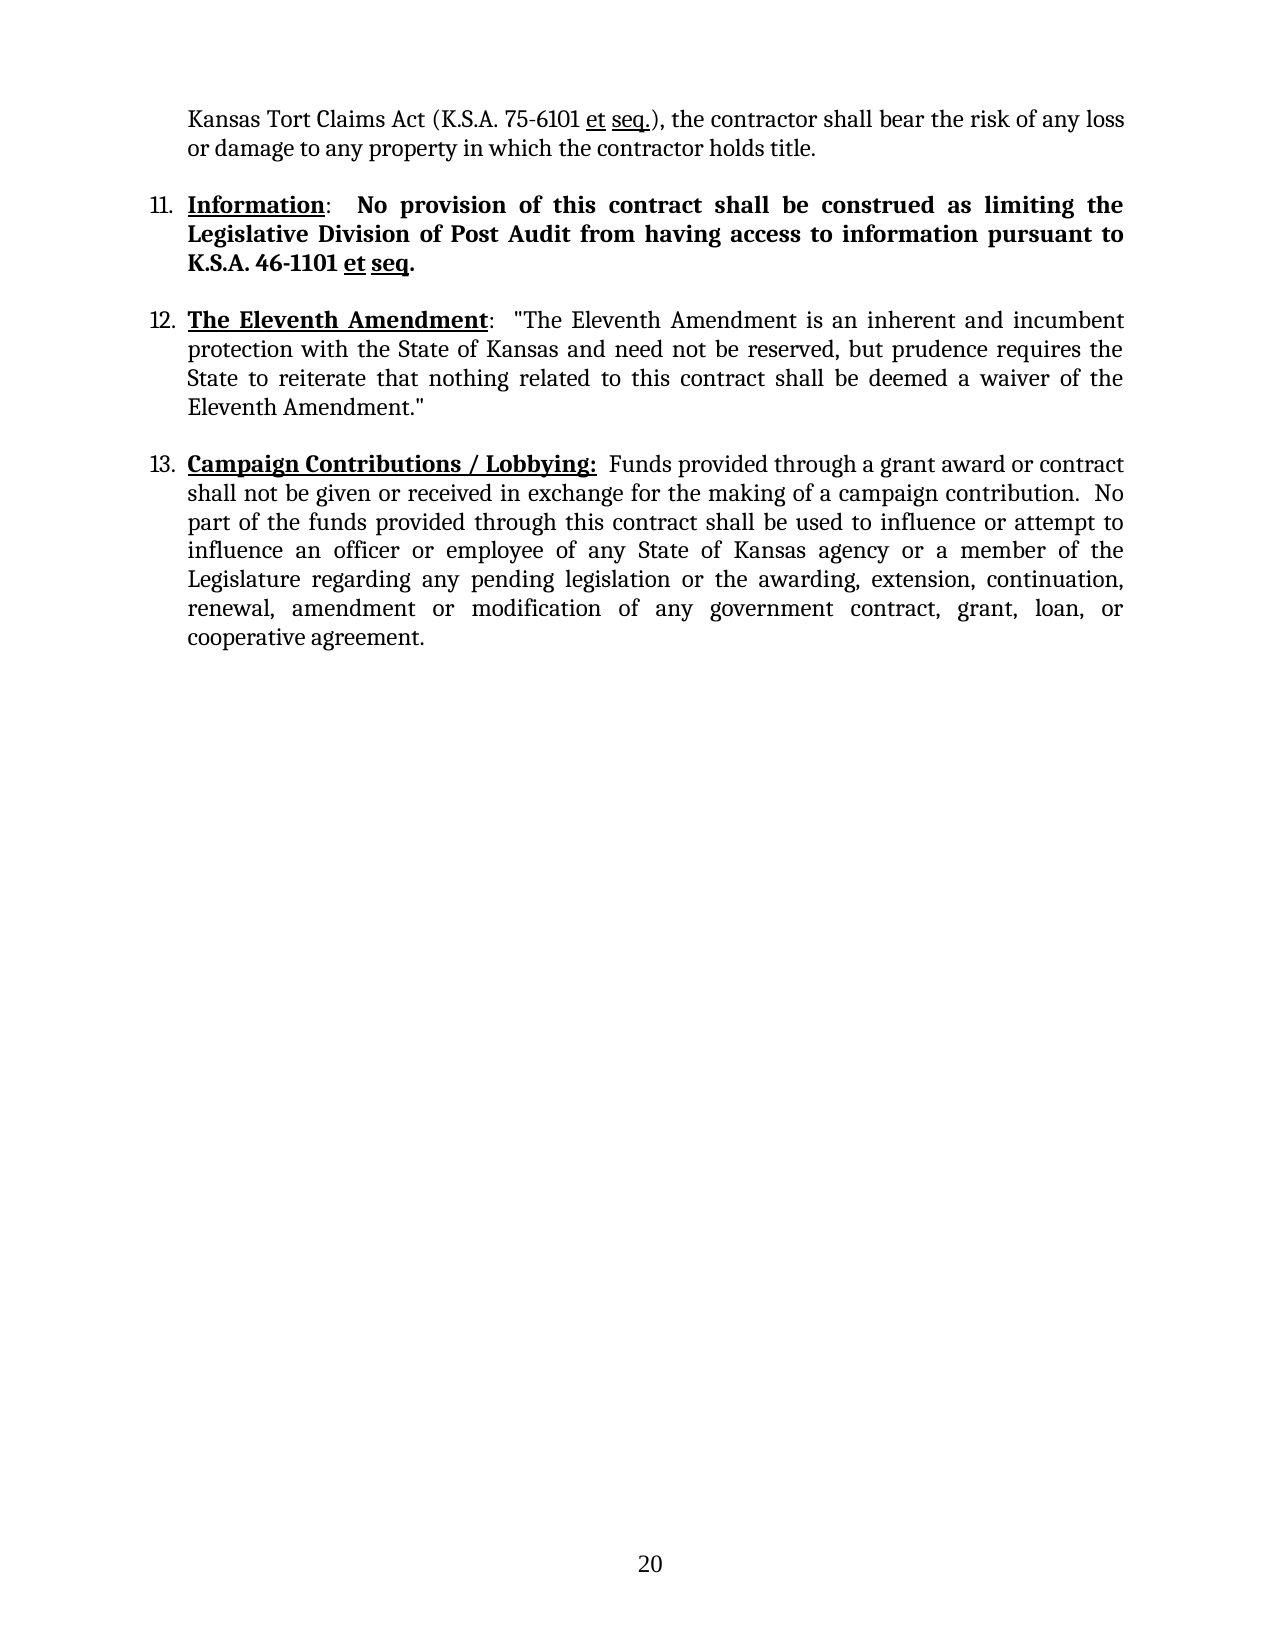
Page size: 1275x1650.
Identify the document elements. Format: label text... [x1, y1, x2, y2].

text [150, 105, 1125, 162]
text 11. Information: No provision of this contract shall be construed as limiting the Legislative Division of Post Audit from having access to information pursuant to K.S.A. 46-1101 et seq. [150, 191, 1125, 277]
text 13. Campaign Contributions / Lobbying: Funds provided through a grant award or contract shall not be given or received in exchange for the making of a campaign contribution. No part of the funds provided through this contract shall be used to influence or attempt to influence an officer or employee of any State of Kansas agency or a member of the Legislature regarding any pending legislation or the awarding, extension, continuation, renewal, amendment or modification of any government contract, grant, loan, or cooperative agreement. [150, 450, 1125, 651]
text 12. The Eleventh Amendment: "The Eleventh Amendment is an inherent and incumbent protection with the State of Kansas and need not be reserved, but prudence requires the State to reiterate that nothing related to this contract shall be deemed a waiver of the Eleventh Amendment." [150, 306, 1125, 421]
